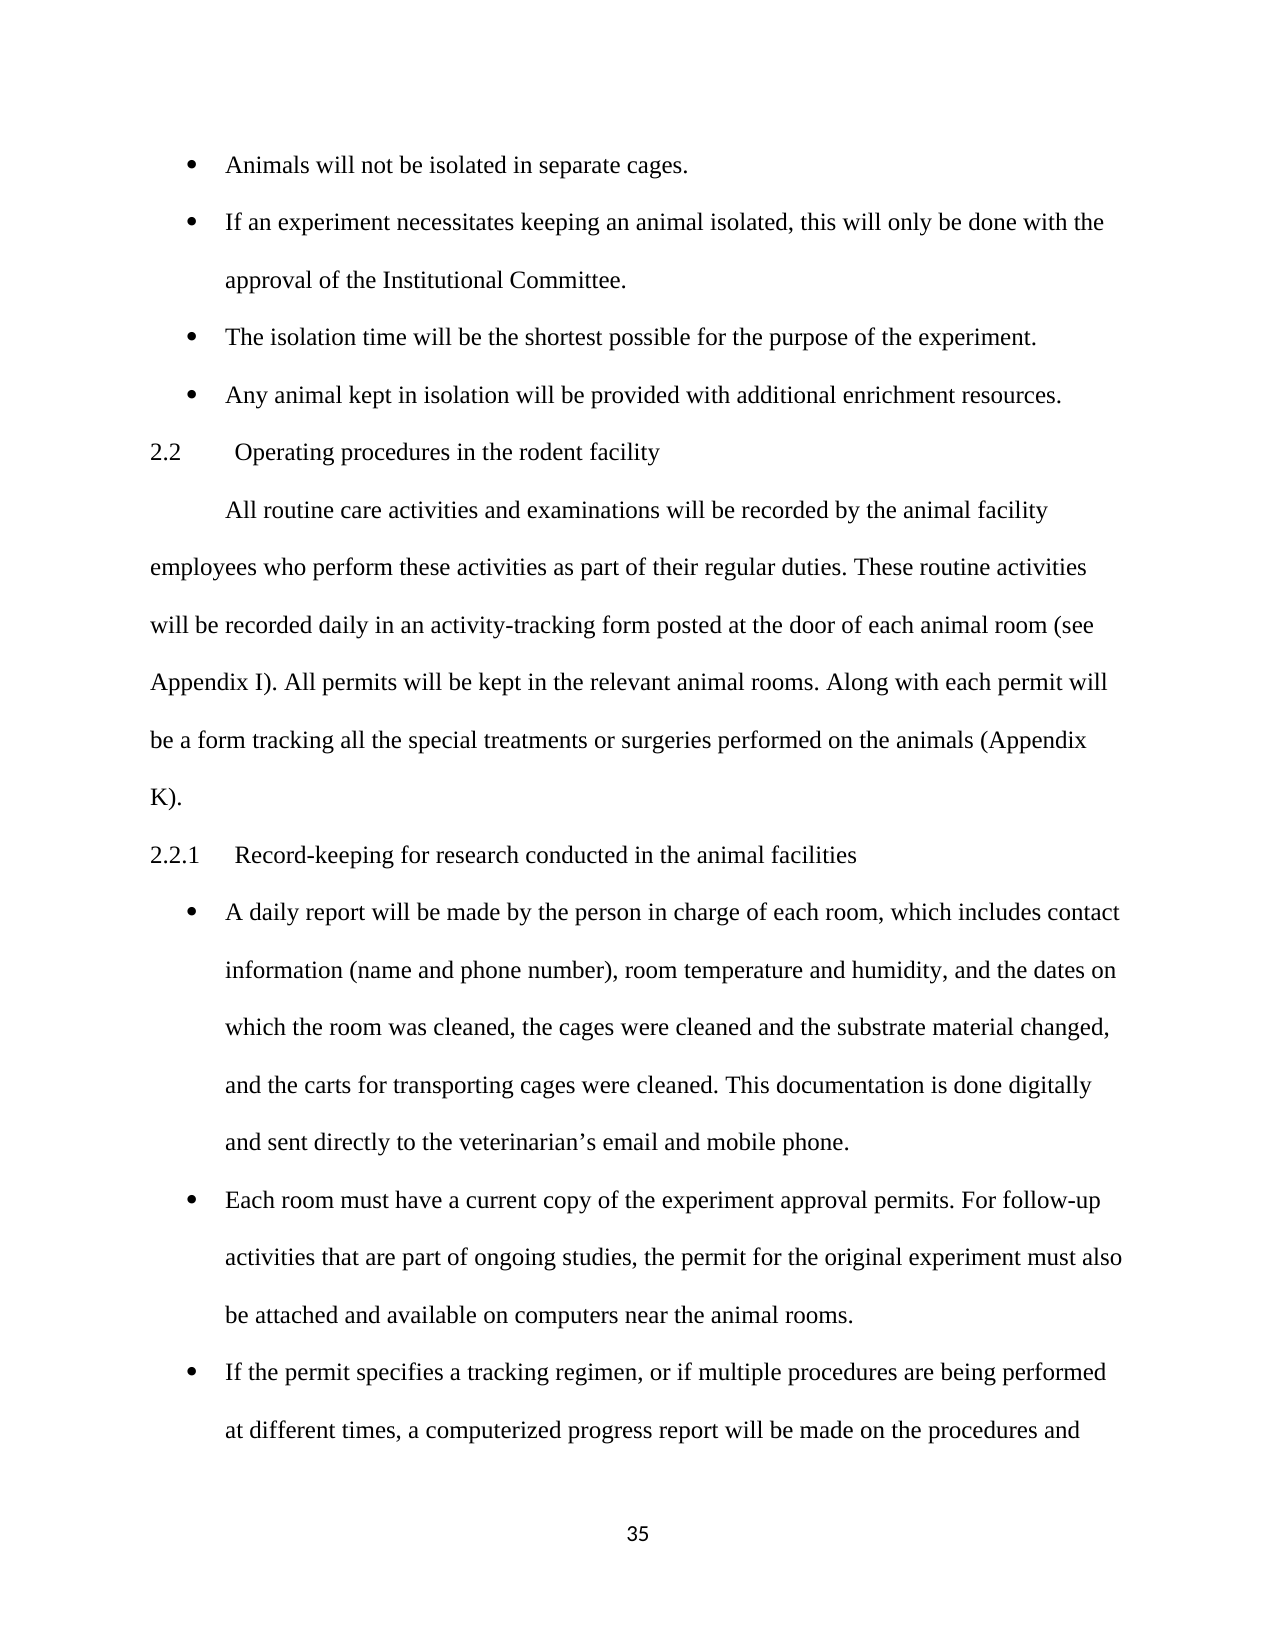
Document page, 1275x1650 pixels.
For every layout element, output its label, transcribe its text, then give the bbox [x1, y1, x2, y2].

list Each room must have a current copy of the experiment approval permits. For follow-up activities that are part of ongoing studies, the permit for the original experiment must also be attached and available on computers near the animal rooms. [187, 1185, 1125, 1329]
list Record-keeping for research conducted in the animal facilities [150, 840, 1125, 869]
list Animals will not be isolated in separate cages. [187, 150, 1125, 179]
list Operating procedures in the rodent facility [150, 437, 1125, 466]
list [187, 1357, 1125, 1444]
list The isolation time will be the shortest possible for the purpose of the experiment. [187, 322, 1125, 351]
list A daily report will be made by the person in charge of each room, which includes contact information (name and phone number), room temperature and humidity, and the dates on which the room was cleaned, the cages were cleaned and the substrate material changed, and the carts for transporting cages were cleaned. This documentation is done digitally and sent directly to the veterinarian’s email and mobile phone. [187, 897, 1125, 1156]
list All routine care activities and examinations will be recorded by the animal facility employees who perform these activities as part of their regular duties. These routine activities will be recorded daily in an activity-tracking form posted at the door of each animal room (see Appendix I). All permits will be kept in the relevant animal rooms. Along with each permit will be a form tracking all the special treatments or surgeries performed on the animals (Appendix K). [150, 495, 1125, 811]
list Any animal kept in isolation will be provided with additional enrichment resources. [187, 380, 1125, 409]
list If an experiment necessitates keeping an animal isolated, this will only be done with the approval of the Institutional Committee. [187, 207, 1125, 294]
